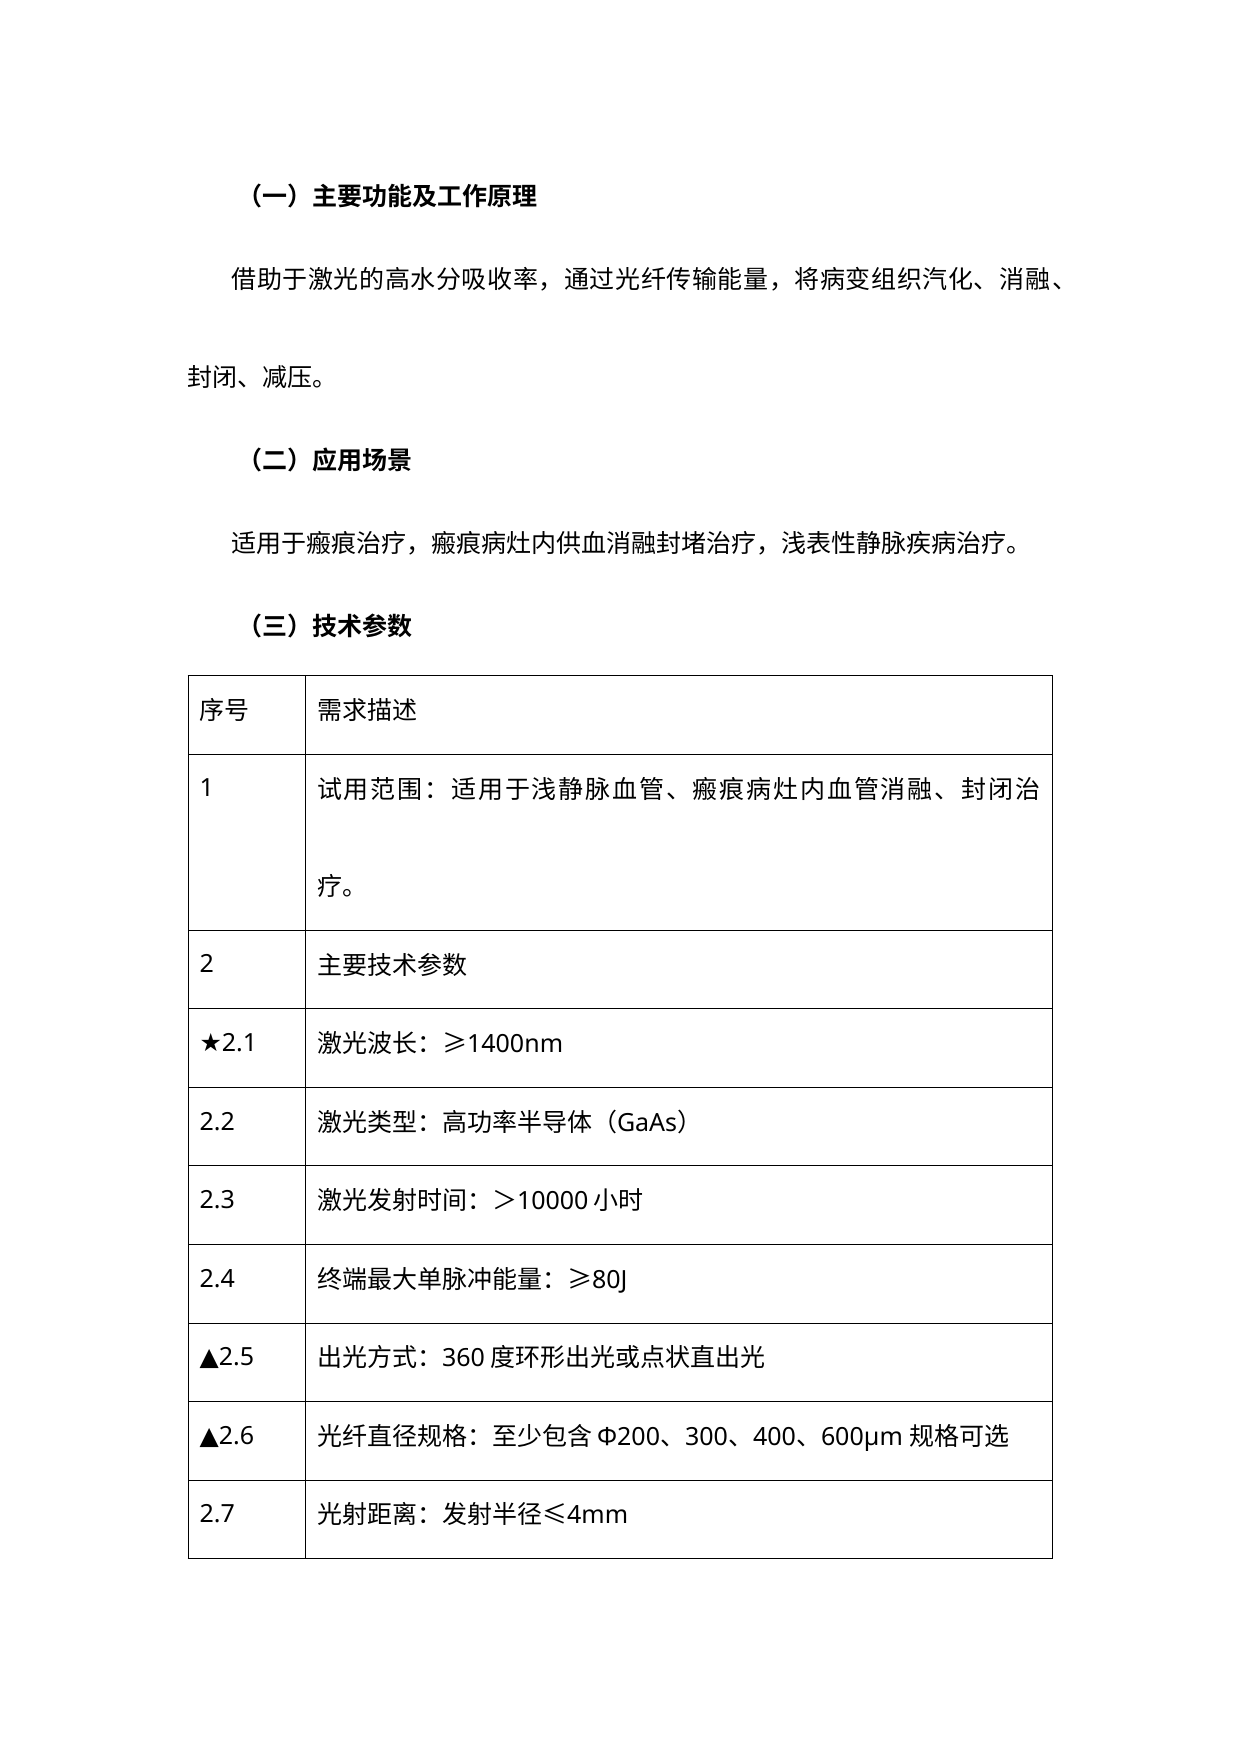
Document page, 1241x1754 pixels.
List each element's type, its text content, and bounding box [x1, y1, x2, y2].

table_cell 2.2 [189, 1088, 305, 1165]
table_cell 2 [189, 931, 305, 1008]
table_cell 试用范围：适用于浅静脉血管、瘢痕病灶内血管消融、封闭治疗。 [306, 755, 1052, 930]
table_cell 激光发射时间：＞10000小时 [306, 1166, 1052, 1244]
text 借助于激光的高水分吸收率，通过光纤传输能量，将病变组织汽化、消融、封闭、减压。 [187, 245, 1053, 408]
table_cell 2.4 [189, 1245, 305, 1322]
table_cell 激光波长：≥1400nm [306, 1009, 1052, 1087]
table_cell 光纤直径规格：至少包含Φ200、300、400、600µm 规格可选 [306, 1402, 1052, 1479]
table_cell ▲2.6 [189, 1402, 305, 1479]
table_cell ★2.1 [189, 1009, 305, 1087]
table_cell 2.3 [189, 1166, 305, 1244]
table_header 序号 [189, 676, 305, 754]
text （一）主要功能及工作原理 [187, 162, 1053, 227]
table_cell 2.7 [189, 1481, 305, 1558]
table_cell 1 [189, 755, 305, 930]
table_cell 激光类型：高功率半导体（GaAs） [306, 1088, 1052, 1165]
table_cell 主要技术参数 [306, 931, 1052, 1008]
table_cell 出光方式：360度环形出光或点状直出光 [306, 1324, 1052, 1401]
text （二）应用场景 [187, 426, 1053, 491]
table_header 需求描述 [306, 676, 1052, 754]
table_cell 终端最大单脉冲能量：≥80J [306, 1245, 1052, 1322]
text （三）技术参数 [187, 592, 1053, 657]
text 适用于瘢痕治疗，瘢痕病灶内供血消融封堵治疗，浅表性静脉疾病治疗。 [187, 509, 1053, 574]
table_cell ▲2.5 [189, 1324, 305, 1401]
table_cell 光射距离：发射半径≤4mm [306, 1481, 1052, 1558]
